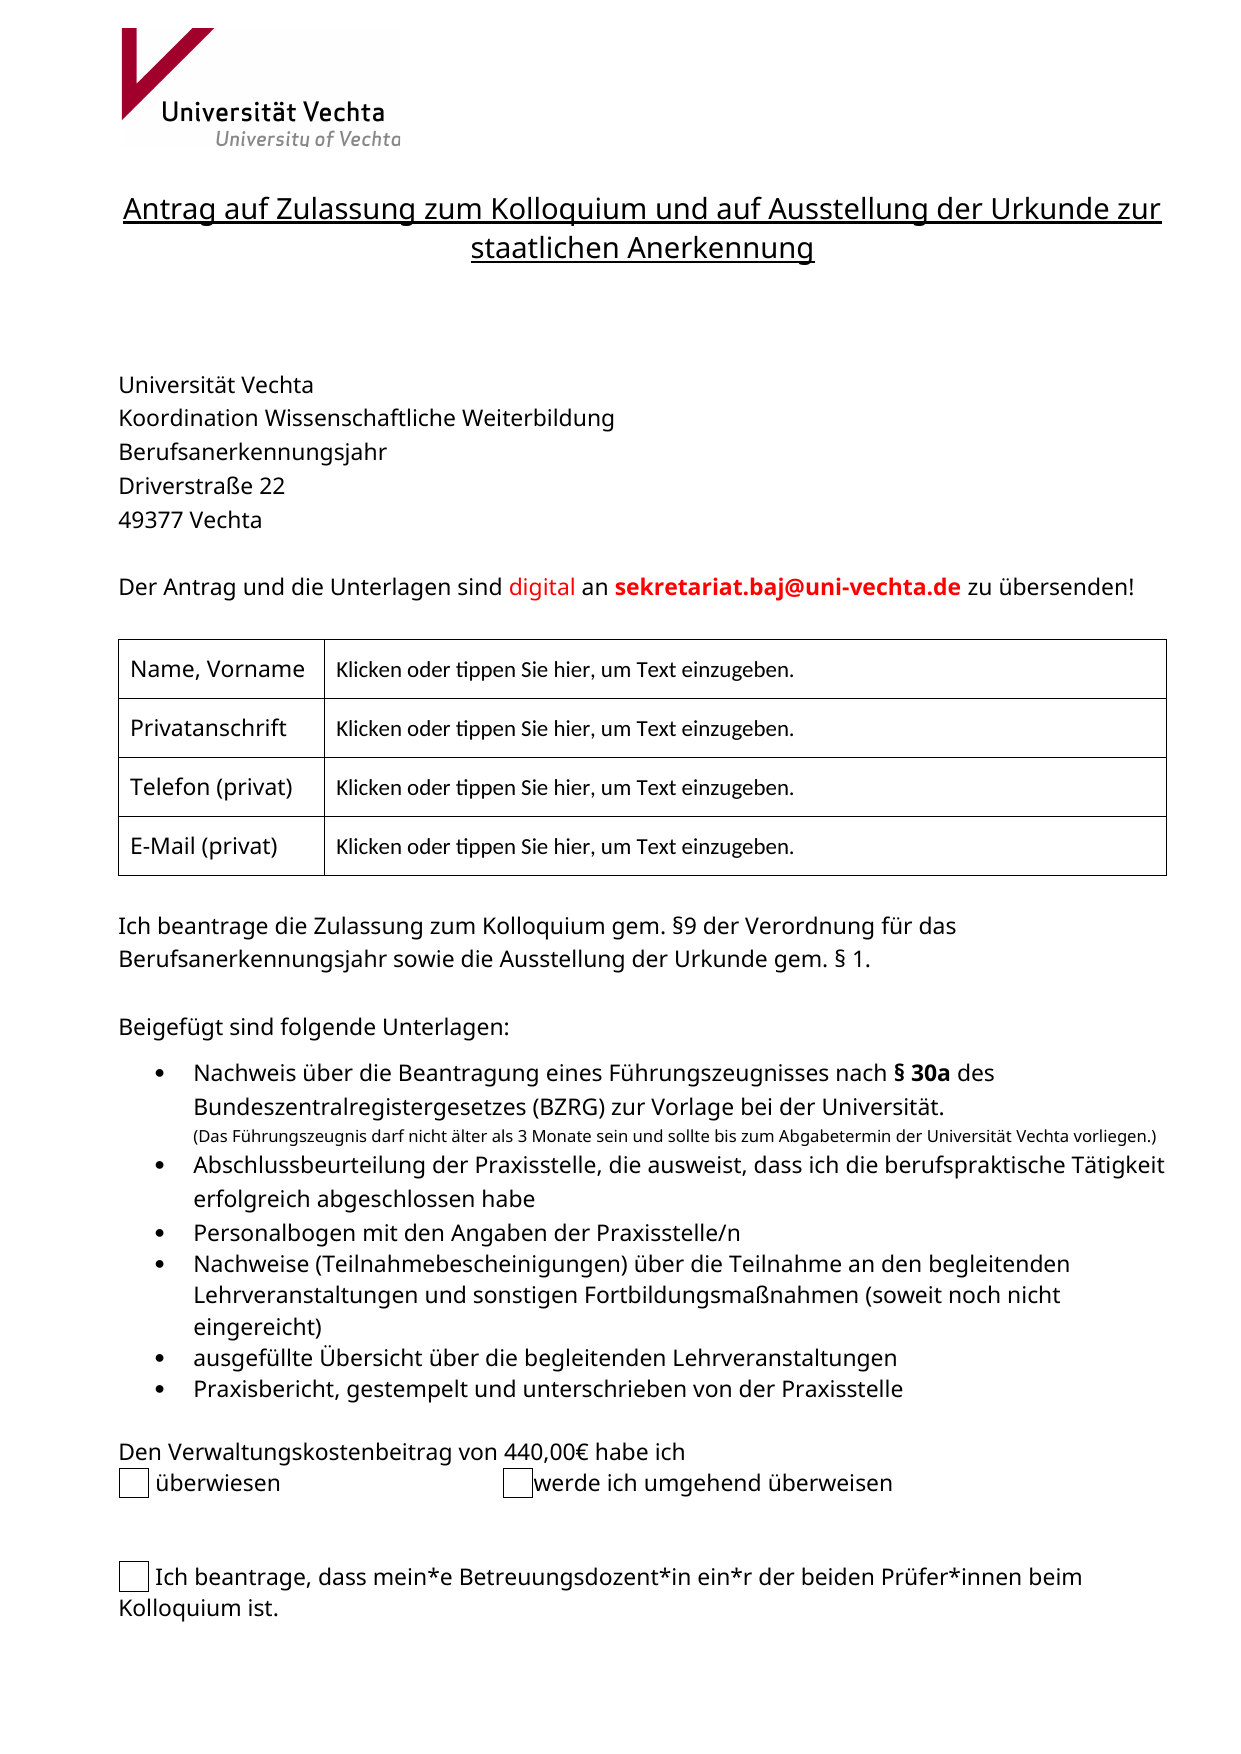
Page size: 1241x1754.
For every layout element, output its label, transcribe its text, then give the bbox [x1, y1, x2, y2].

text Ich beantrage die Zulassung zum Kolloquium gem. §9 der Verordnung für das Berufsanerkennungsjahr sowie die Ausstellung der Urkunde gem. § 1. [118, 910, 1167, 975]
table_cell Privatanschrift [119, 699, 324, 757]
list (Das Führungszeugnis darf nicht älter als 3 Monate sein und sollte bis zum Abgabetermin der Universität Vechta vorliegen.) [193, 1125, 1167, 1147]
text Universität Vechta [118, 369, 1167, 400]
list ausgefüllte Übersicht über die begleitenden Lehrveranstaltungen [156, 1342, 1167, 1373]
table_cell E-Mail (privat) [119, 817, 324, 875]
list Nachweise (Teilnahmebescheinigungen) über die Teilnahme an den begleitenden Lehrveranstaltungen und sonstigen Fortbildungsmaßnahmen (soweit noch nicht eingereicht) [156, 1248, 1167, 1342]
text Den Verwaltungskostenbeitrag von 440,00€ habe ich [118, 1435, 1167, 1467]
list Nachweis über die Beantragung eines Führungszeugnisses nach § 30a des Bundeszentralregistergesetzes (BZRG) zur Vorlage bei der Universität. [156, 1057, 1167, 1122]
list Praxisbericht, gestempelt und unterschrieben von der Praxisstelle [156, 1373, 1167, 1404]
text Koordination Wissenschaftliche Weiterbildung [118, 402, 1167, 434]
text Antrag auf Zulassung zum Kolloquium und auf Ausstellung der Urkunde zur staatlichen Anerkennung [118, 188, 1167, 267]
text Beigefügt sind folgende Unterlagen: [118, 1011, 1167, 1042]
text 49377 Vechta [118, 504, 1167, 535]
list Personalbogen mit den Angaben der Praxisstelle/n [156, 1217, 1167, 1248]
text überwiesen werde ich umgehend überweisen [118, 1467, 1167, 1498]
text Driverstraße 22 [118, 470, 1167, 501]
list Abschlussbeurteilung der Praxisstelle, die ausweist, dass ich die berufspraktische Tätigkeit erfolgreich abgeschlossen habe [156, 1149, 1167, 1214]
picture [121, 28, 400, 147]
table_header Name, Vorname [119, 640, 324, 698]
table_cell Telefon (privat) [119, 758, 324, 816]
text Ich beantrage, dass mein*e Betreuungsdozent*in ein*r der beiden Prüfer*innen beim Kolloquium ist. [118, 1560, 1167, 1623]
text Berufsanerkennungsjahr [118, 436, 1167, 467]
text Der Antrag und die Unterlagen sind digital an sekretariat.baj@uni-vechta.de zu übersenden! [118, 571, 1167, 602]
